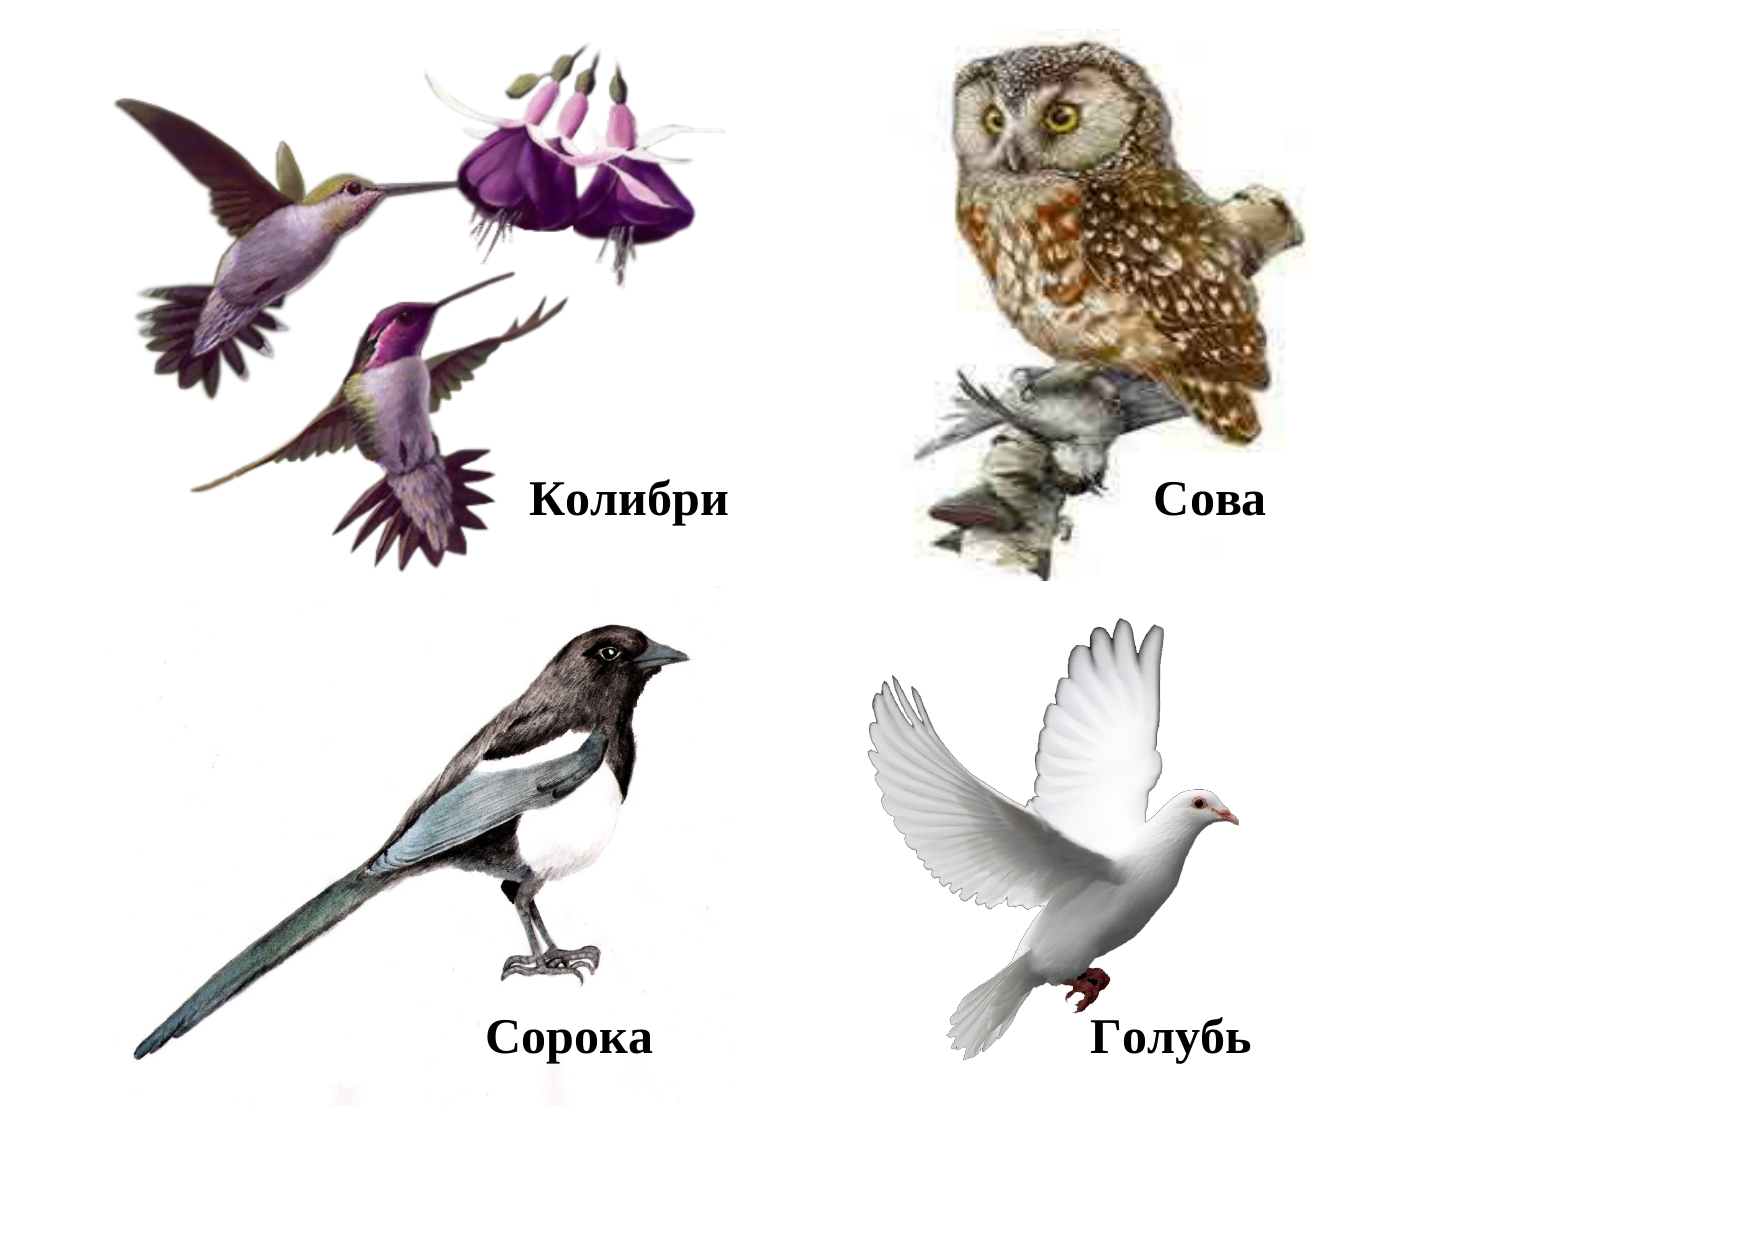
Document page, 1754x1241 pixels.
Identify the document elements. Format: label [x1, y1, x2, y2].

picture [800, 29, 1329, 1106]
picture [104, 31, 730, 581]
picture [104, 586, 733, 1106]
